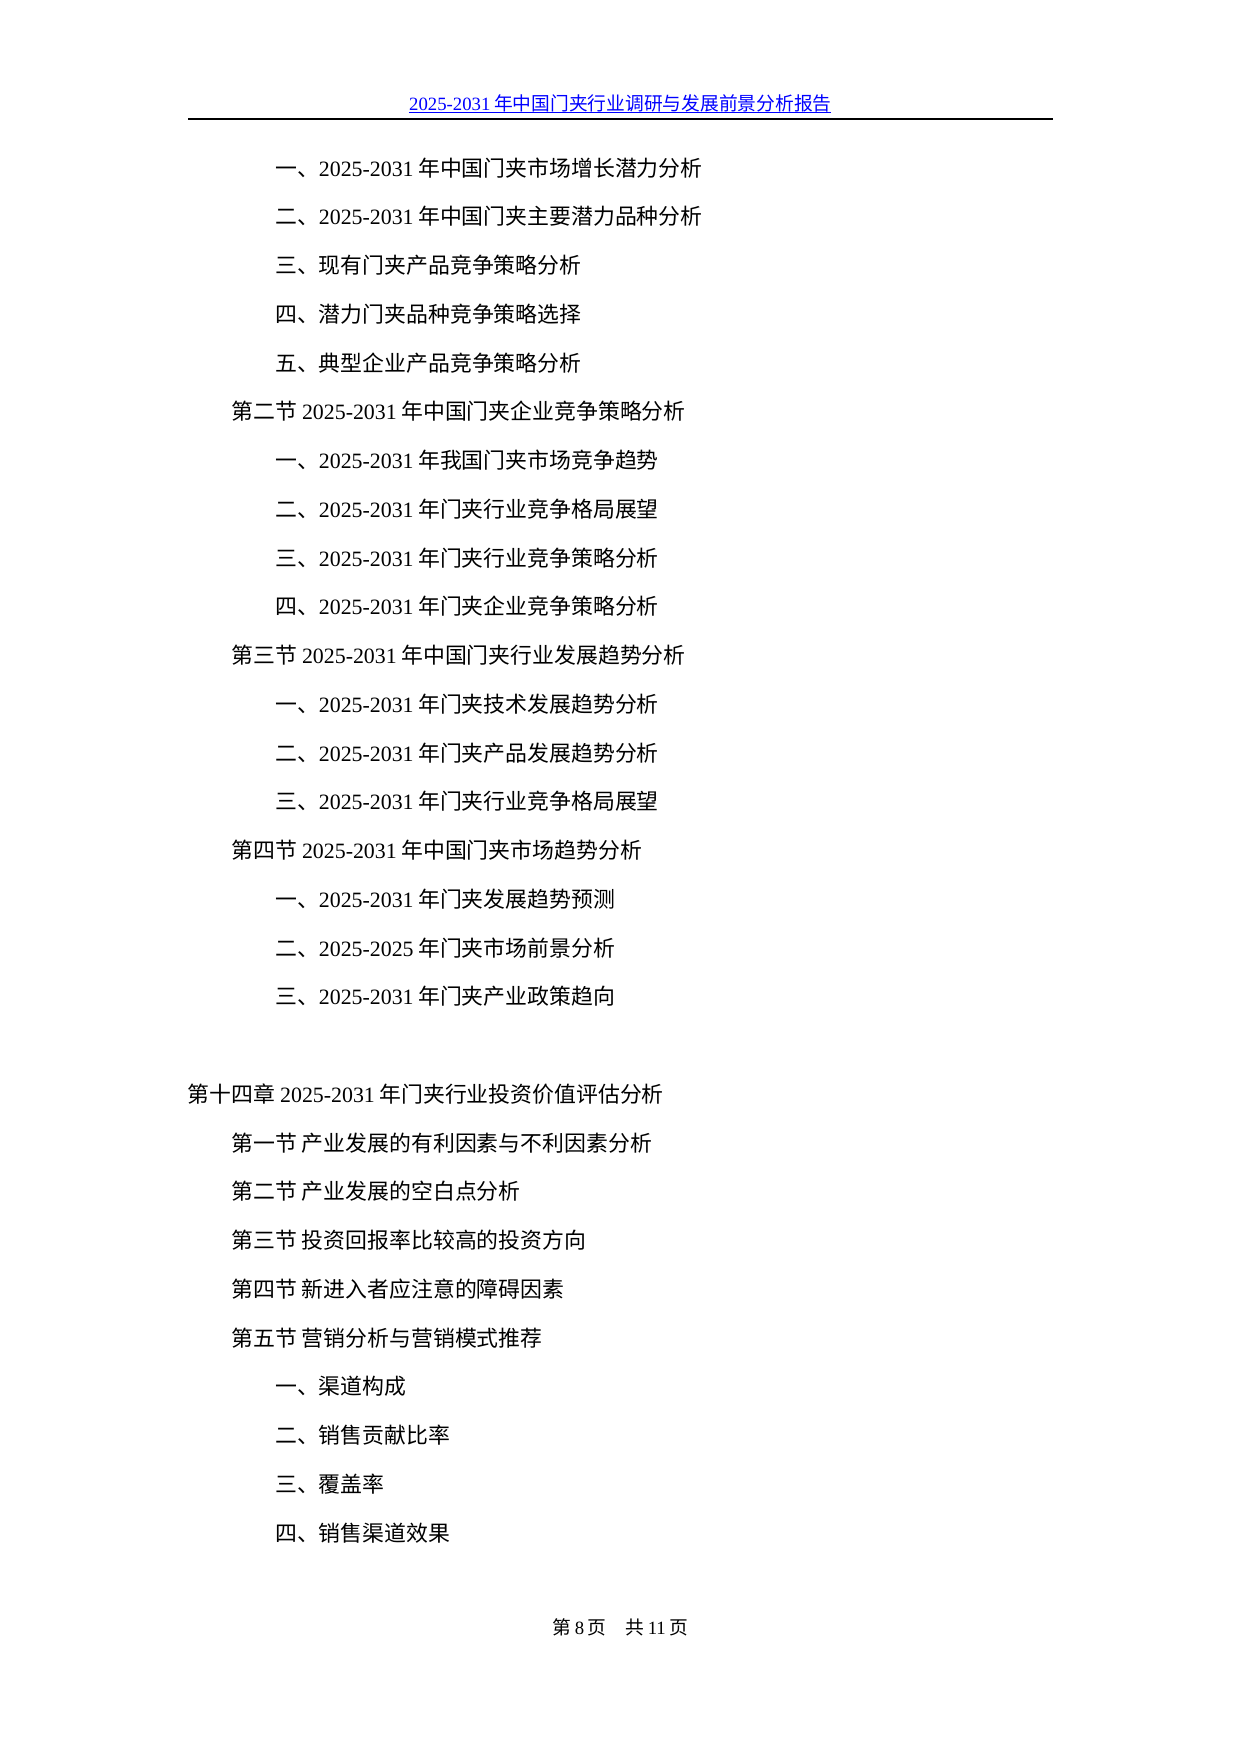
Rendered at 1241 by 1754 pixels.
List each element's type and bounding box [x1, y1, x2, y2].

text [187, 150, 1053, 1548]
